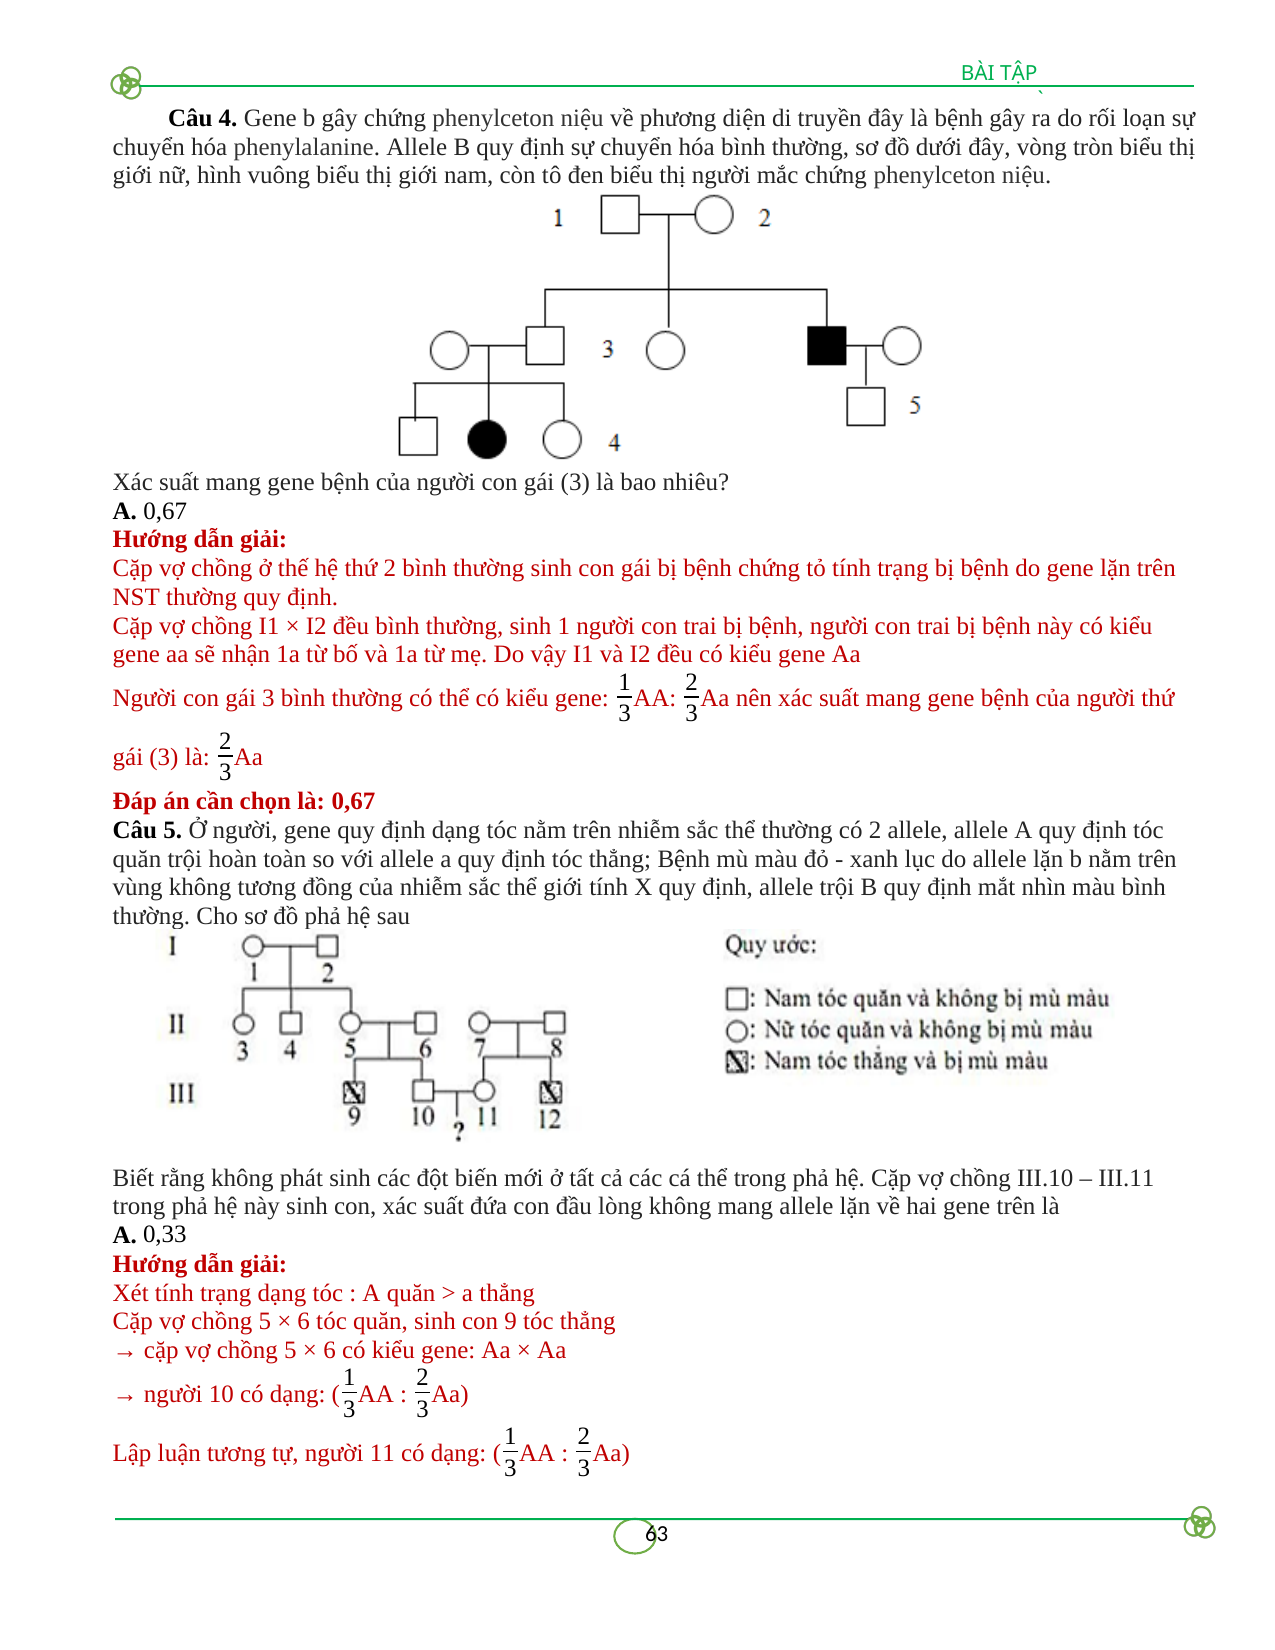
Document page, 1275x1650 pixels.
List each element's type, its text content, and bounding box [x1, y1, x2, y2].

text Biết rằng không phát sinh các đột biến mới ở tất cả các cá thể trong phả hệ. Cặp vợ chồng III.10 – III.11 trong phả hệ này sinh con, xác suất đứa con đầu lòng không mang allele lặn về hai gene trên là [112, 1163, 1200, 1220]
picture [1177, 1498, 1225, 1546]
text A. 0,67 [112, 496, 1200, 524]
picture [363, 189, 950, 467]
text → người 10 có dạng: (AA : Aa) [112, 1364, 1200, 1423]
text Lập luận tương tự, người 11 có dạng: (AA : Aa) [112, 1423, 1200, 1482]
text Người con gái 3 bình thường có thể có kiểu gene: AA: Aa nên xác suất mang gene bệnh của người thứ gái (3) là: Aa [112, 668, 1200, 786]
text Cặp vợ chồng ở thế hệ thứ 2 bình thường sinh con gái bị bệnh chứng tỏ tính trạng bị bệnh do gene lặn trên NST thường quy định. [112, 553, 1200, 611]
text Cặp vợ chồng 5 × 6 tóc quăn, sinh con 9 tóc thẳng [112, 1306, 1200, 1335]
picture [148, 929, 1165, 1163]
text → cặp vợ chồng 5 × 6 có kiểu gene: Aa × Aa [112, 1335, 1200, 1364]
text Hướng dẫn giải: [112, 524, 1200, 553]
text Xét tính trạng dạng tóc : A quăn > a thẳng [112, 1278, 1200, 1306]
text Đáp án cần chọn là: 0,67 [112, 786, 1200, 815]
text Câu 5. Ở người, gene quy định dạng tóc nằm trên nhiễm sắc thể thường có 2 allele, allele A quy định tóc quăn trội hoàn toàn so với allele a quy định tóc thẳng; Bệnh mù màu đỏ - xanh lục do allele lặn b nằm trên vùng không tương đồng của nhiễm sắc thể giới tính X quy định, allele trội B quy định mắt nhìn màu bình thường. Cho sơ đồ phả hệ sau [112, 815, 1200, 930]
text Cặp vợ chồng I1 × I2 đều bình thường, sinh 1 người con trai bị bệnh, người con trai bị bệnh này có kiểu gene aa sẽ nhận 1a từ bố và 1a từ mẹ. Do vậy I1 và I2 đều có kiểu gene Aa [112, 611, 1200, 668]
text A. [112, 1220, 1200, 1249]
picture [101, 54, 156, 103]
text Câu 4. Gene b gây chứng phenylceton niệu về phương diện di truyền đây là bệnh gây ra do rối loạn sự chuyển hóa phenylalanine. Allele B quy định sự chuyển hóa bình thường, sơ đồ dưới đây, vòng tròn biểu thị giới nữ, hình vuông biểu thị giới nam, còn tô đen biểu thị người mắc chứng phenylceton niệu. [112, 103, 1200, 189]
text Hướng dẫn giải: [112, 1249, 1200, 1278]
text Xác suất mang gene bệnh của người con gái (3) là bao nhiêu? [112, 467, 1200, 496]
